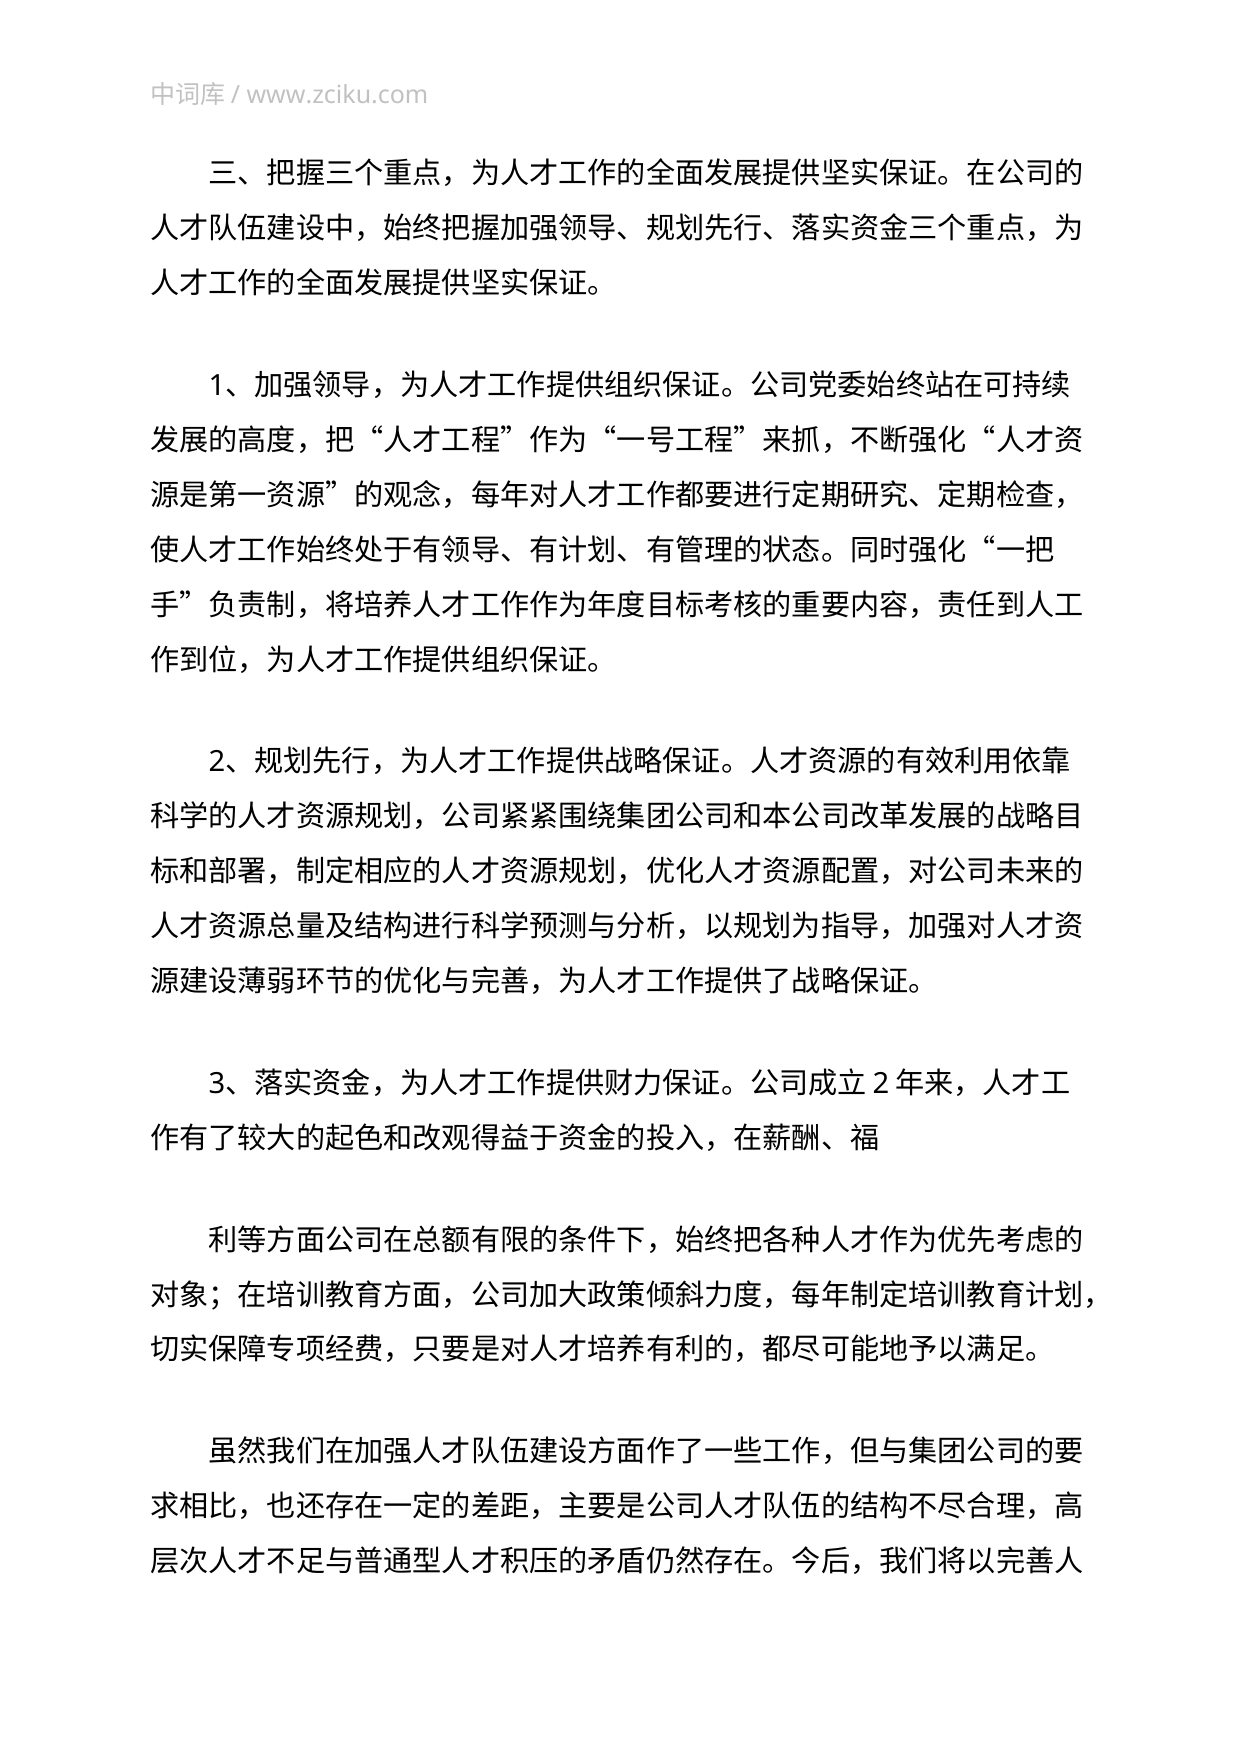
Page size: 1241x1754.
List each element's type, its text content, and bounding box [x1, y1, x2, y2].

text 三、把握三个重点，为人才工作的全面发展提供坚实保证。在公司的人才队伍建设中，始终把握加强领导、规划先行、落实资金三个重点，为人才工作的全面发展提供坚实保证。 [150, 150, 1090, 302]
text 利等方面公司在总额有限的条件下，始终把各种人才作为优先考虑的对象；在培训教育方面，公司加大政策倾斜力度，每年制定培训教育计划，切实保障专项经费，只要是对人才培养有利的，都尽可能地予以满足。 [150, 1216, 1090, 1368]
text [150, 1428, 1090, 1580]
text 2、规划先行，为人才工作提供战略保证。人才资源的有效利用依靠科学的人才资源规划，公司紧紧围绕集团公司和本公司改革发展的战略目标和部署，制定相应的人才资源规划，优化人才资源配置，对公司未来的人才资源总量及结构进行科学预测与分析，以规划为指导，加强对人才资源建设薄弱环节的优化与完善，为人才工作提供了战略保证。 [150, 738, 1090, 1000]
text 3、落实资金，为人才工作提供财力保证。公司成立2年来，人才工作有了较大的起色和改观得益于资金的投入，在薪酬、福 [150, 1059, 1090, 1157]
text 1、加强领导，为人才工作提供组织保证。公司党委始终站在可持续发展的高度，把“人才工程”作为“一号工程”来抓，不断强化“人才资源是第一资源”的观念，每年对人才工作都要进行定期研究、定期检查，使人才工作始终处于有领导、有计划、有管理的状态。同时强化“一把手”负责制，将培养人才工作作为年度目标考核的重要内容，责任到人工作到位，为人才工作提供组织保证。 [150, 362, 1090, 678]
